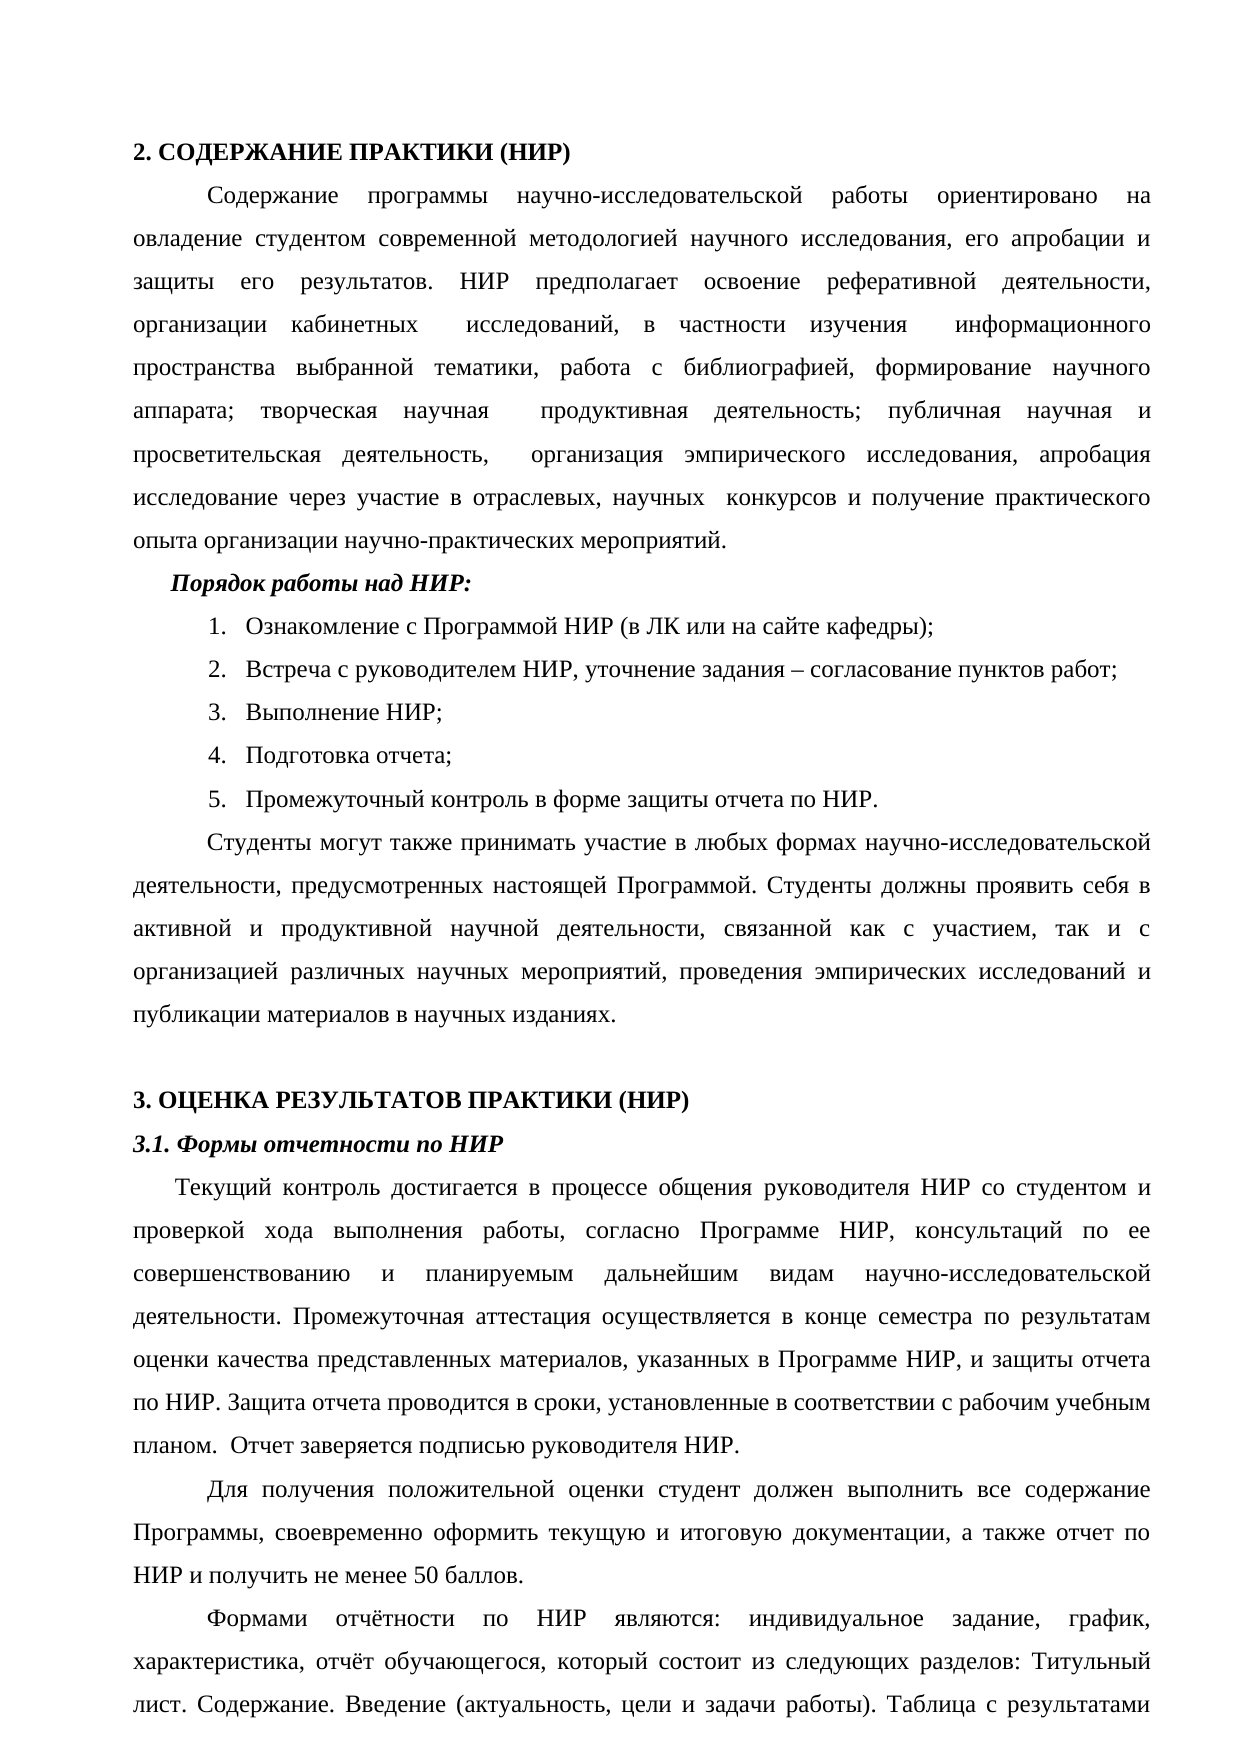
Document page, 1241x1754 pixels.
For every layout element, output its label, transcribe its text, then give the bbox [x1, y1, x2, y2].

text 2. СОДЕРЖАНИЕ ПРАКТИКИ (НИР) [133, 137, 1152, 166]
list Подготовка отчета; [208, 741, 1152, 769]
list Промежуточный контроль в форме защиты отчета по НИР. [208, 784, 1152, 812]
text Содержание программы научно-исследовательской работы ориентировано на овладение студентом современной методологией научного исследования, его апробации и защиты его результатов. НИР предполагает освоение реферативной деятельности, организации кабинетных исследований, в частности изучения информационного пространства выбранной тематики, работа с библиографией, формирование научного аппарата; творческая научная продуктивная деятельность; публичная научная и просветительская деятельность, организация эмпирического исследования, апробация исследование через участие в отраслевых, научных конкурсов и получение практического опыта организации научно-практических мероприятий. [133, 180, 1152, 554]
text Текущий контроль достигается в процессе общения руководителя НИР со студентом и проверкой хода выполнения работы, согласно Программе НИР, консультаций по ее совершенствованию и планируемым дальнейшим видам научно-исследовательской деятельности. Промежуточная аттестация осуществляется в конце семестра по результатам оценки качества представленных материалов, указанных в Программе НИР, и защиты отчета по НИР. Защита отчета проводится в сроки, установленные в соответствии с рабочим учебным планом. Отчет заверяется подписью руководителя НИР. [133, 1172, 1152, 1459]
text Студенты могут также принимать участие в любых формах научно-исследовательской деятельности, предусмотренных настоящей Программой. Студенты должны проявить себя в активной и продуктивной научной деятельности, связанной как с участием, так и с организацией различных научных мероприятий, проведения эмпирических исследований и публикации материалов в научных изданиях. [133, 827, 1152, 1028]
text Для получения положительной оценки студент должен выполнить все содержание Программы, своевременно оформить текущую и итоговую документации, а также отчет по НИР и получить не менее 50 баллов. [133, 1474, 1152, 1589]
list Выполнение НИР; [208, 697, 1152, 726]
text Порядок работы над НИР: [133, 568, 1152, 597]
text 3.1. Формы отчетности по НИР [133, 1129, 1152, 1157]
list Ознакомление с Программой НИР (в ЛК или на сайте кафедры); [208, 611, 1152, 640]
list Встреча с руководителем НИР, уточнение задания – согласование пунктов работ; [208, 654, 1152, 683]
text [133, 1603, 1152, 1718]
text 3. ОЦЕНКА РЕЗУЛЬТАТОВ ПРАКТИКИ (НИР) [133, 1086, 1152, 1114]
